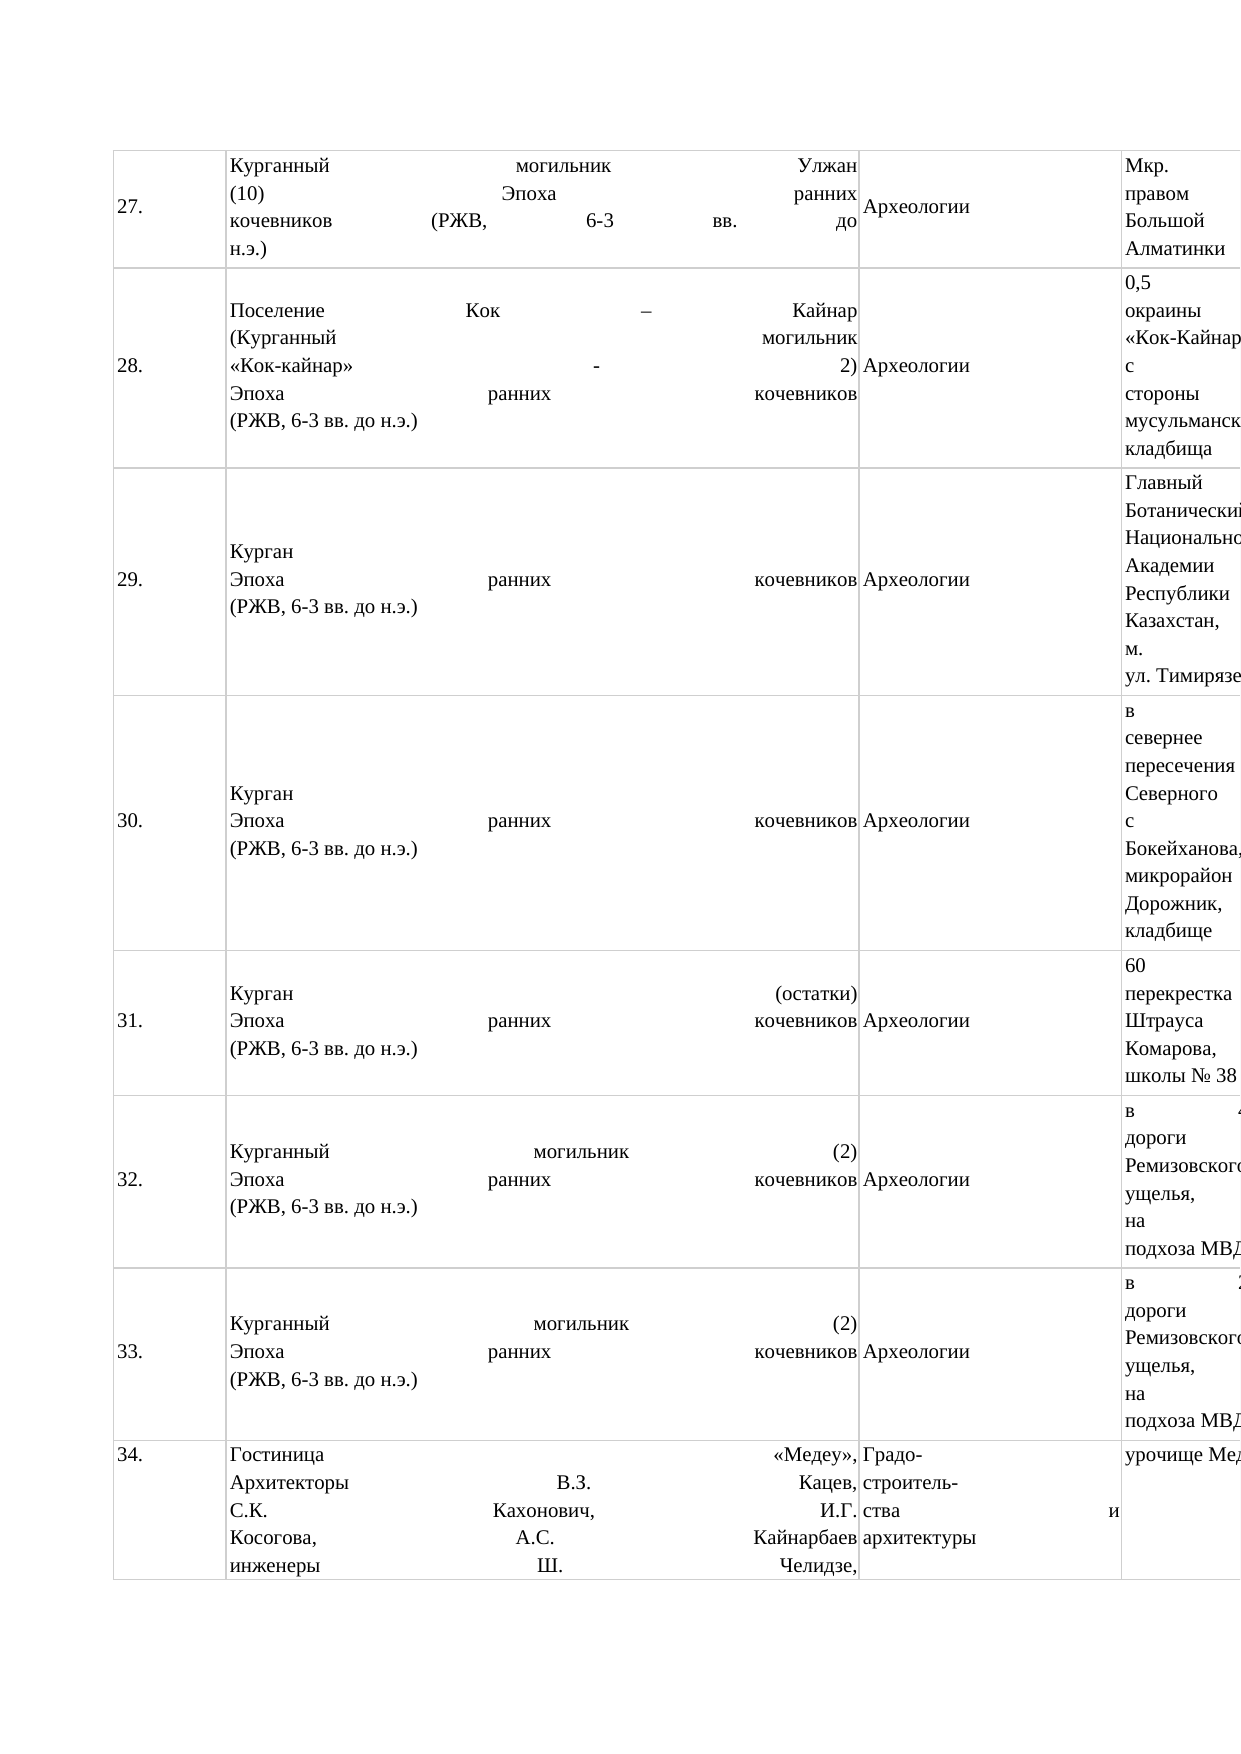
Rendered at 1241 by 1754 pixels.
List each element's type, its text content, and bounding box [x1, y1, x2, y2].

table_cell Археологии [860, 151, 1121, 267]
table_cell Главный Ботанический сад Национальной Академии наук Республики Казахстан, 800 м. южнее ул. Тимирязева [1122, 469, 1240, 695]
table_cell Археологии [860, 1096, 1121, 1267]
table_cell 60 м. севернее перекрестка улиц Штрауса и Комарова, ниже школы № 38 [1122, 951, 1240, 1095]
table_cell Археологии [860, 1269, 1121, 1439]
table_cell Курган Эпоха ранних кочевников (РЖВ, 6-3 вв. до н.э.) [227, 696, 858, 950]
table_cell в 20 м. от дороги из Ремизовского ущелья, на территории подхоза МВД [1122, 1269, 1240, 1439]
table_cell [227, 1441, 858, 1578]
table_cell урочище Медеу [1122, 1441, 1240, 1578]
table_cell 28. [114, 269, 225, 467]
table_cell Археологии [860, 269, 1121, 467]
table_cell 31. [114, 951, 225, 1095]
table_cell в 40 м. от дороги из Ремизовского ущелья, на территории подхоза МВД [1122, 1096, 1240, 1267]
table_cell Археологии [860, 696, 1121, 950]
table_cell Археологии [860, 469, 1121, 695]
table_cell Мкр. «Улжан», на правом берегу Большой Алматинки [1122, 151, 1240, 267]
table_cell Археологии [860, 951, 1121, 1095]
table_cell в 100 м. севернее пересечения Северного кольца с ул. Бокейханова, микрорайон Дорожник, кладбище [1122, 696, 1240, 950]
table_cell 34. [114, 1441, 225, 1578]
table_cell Курганный могильник Улжан (10) Эпоха ранних кочевников (РЖВ, 6-3 вв. до н.э.) [227, 151, 858, 267]
table_cell Курганный могильник (2) Эпоха ранних кочевников (РЖВ, 6-3 вв. до н.э.) [227, 1096, 858, 1267]
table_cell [860, 1441, 1121, 1578]
table_cell 27. [114, 151, 225, 267]
table_cell Курган (остатки) Эпоха ранних кочевников (РЖВ, 6-3 вв. до н.э.) [227, 951, 858, 1095]
table_cell Поселение Кок – Кайнар (Курганный могильник «Кок-кайнар» - 2) Эпоха ранних кочевников (РЖВ, 6-3 вв. до н.э.) [227, 269, 858, 467]
table_cell Курган Эпоха ранних кочевников (РЖВ, 6-3 вв. до н.э.) [227, 469, 858, 695]
table_cell 0,5 км северной окраины мкр-на «Кок-Кайнар», с западной стороны мусульманского кладбища [1122, 269, 1240, 467]
table_cell 30. [114, 696, 225, 950]
table_cell 33. [114, 1269, 225, 1439]
table_cell Курганный могильник (2) Эпоха ранних кочевников (РЖВ, 6-3 вв. до н.э.) [227, 1269, 858, 1439]
table_cell 29. [114, 469, 225, 695]
table_cell 32. [114, 1096, 225, 1267]
